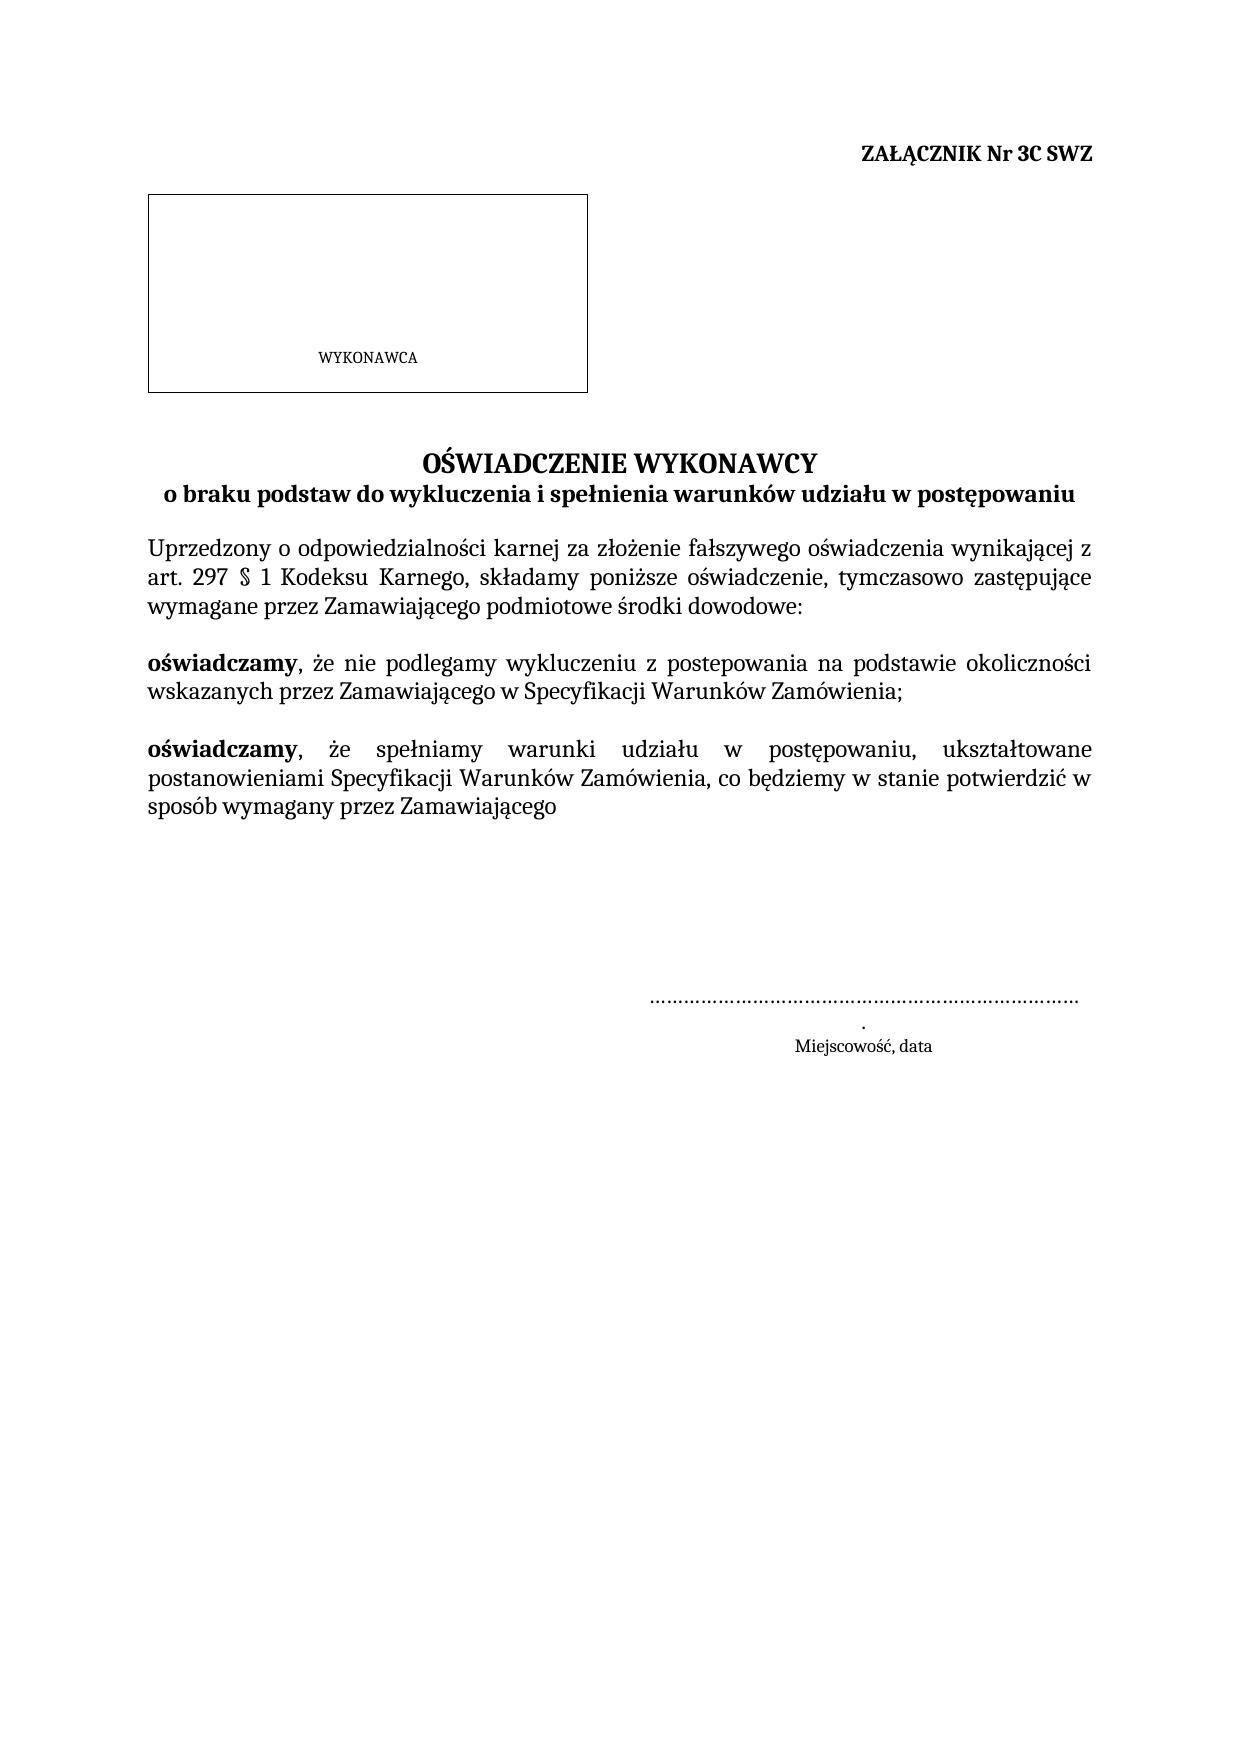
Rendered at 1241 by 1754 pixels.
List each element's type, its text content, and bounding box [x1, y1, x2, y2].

table_header WYKONAWCA [149, 195, 587, 392]
table_cell Miejscowość, data [635, 1035, 1093, 1057]
text Uprzedzony o odpowiedzialności karnej za złożenie fałszywego oświadczenia wynikającej z art. 297 § 1 Kodeksu Karnego, składamy poniższe oświadczenie, tymczasowo zastępujące wymagane przez Zamawiającego podmiotowe środki dowodowe: [148, 534, 1093, 620]
text oświadczamy, że nie podlegamy wykluczeniu z postepowania na podstawie okoliczności wskazanych przez Zamawiającego w Specyfikacji Warunków Zamówienia; [148, 648, 1093, 706]
text o braku podstaw do wykluczenia i spełnienia warunków udziału w postępowaniu [148, 480, 1093, 509]
text OŚWIADCZENIE WYKONAWCY [148, 447, 1093, 480]
text oświadczamy, że spełniamy warunki udziału w postępowaniu, ukształtowane postanowieniami Specyfikacji Warunków Zamówienia, co będziemy w stanie potwierdzić w sposób wymagany przez Zamawiającego [148, 735, 1093, 821]
text ZAŁĄCZNIK Nr 3C SWZ [148, 141, 1093, 167]
table_header …………………………………………………………………. [635, 983, 1093, 1035]
